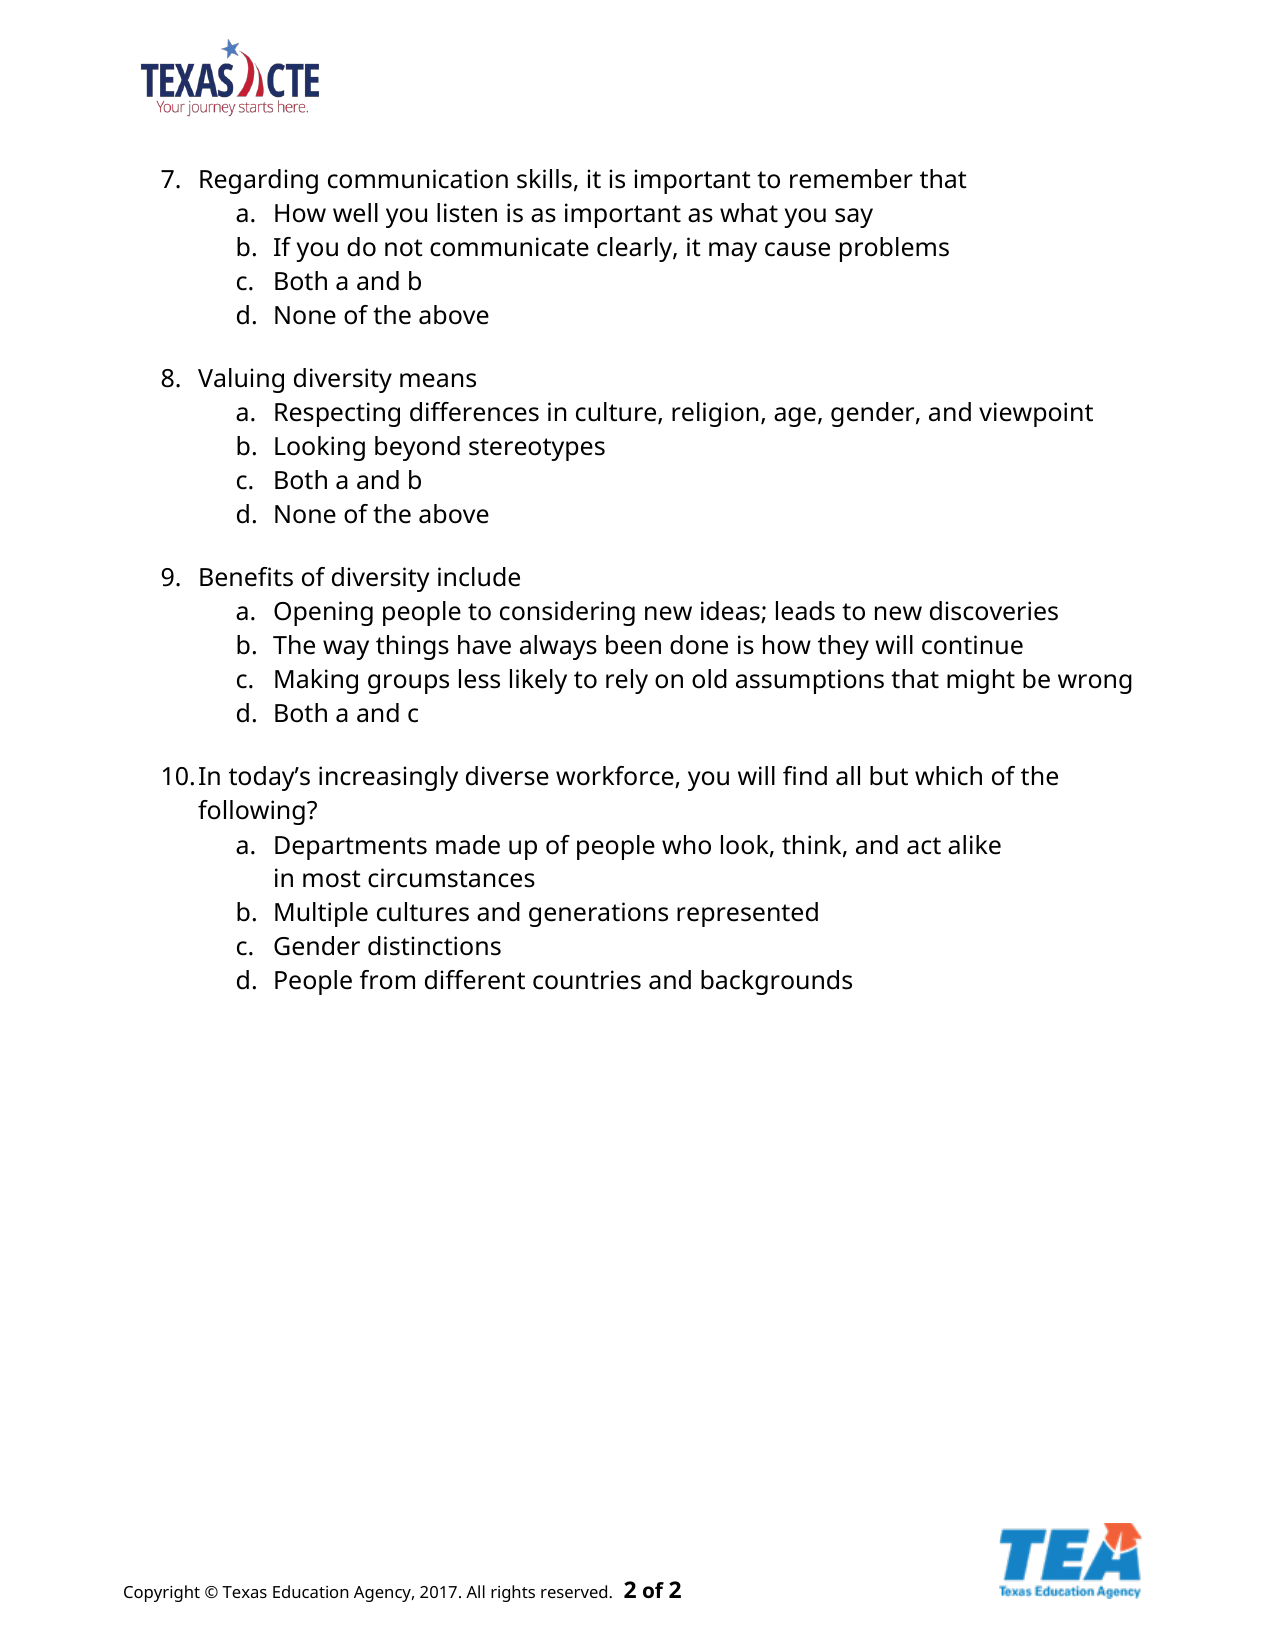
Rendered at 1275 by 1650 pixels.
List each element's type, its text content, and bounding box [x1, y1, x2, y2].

list Benefits of diversity include [160, 560, 1152, 594]
list Departments made up of people who look, think, and act alike in most circumstances [235, 828, 1006, 895]
list Gender distinctions [235, 929, 1152, 963]
list Multiple cultures and generations represented [235, 895, 1152, 929]
picture [999, 1523, 1142, 1599]
list Both a and b [235, 264, 1152, 298]
picture [122, 28, 338, 127]
list Both a and c [235, 696, 1152, 730]
list None of the above [235, 298, 1152, 332]
list Regarding communication skills, it is important to remember that [160, 162, 1152, 196]
list Respecting differences in culture, religion, age, gender, and viewpoint [235, 395, 1152, 429]
list Opening people to considering new ideas; leads to new discoveries [235, 594, 1152, 628]
list In today’s increasingly diverse workforce, you will find all but which of the following? [160, 759, 1152, 827]
list The way things have always been done is how they will continue [235, 628, 1152, 662]
list Looking beyond stereotypes [235, 429, 1152, 463]
list Making groups less likely to rely on old assumptions that might be wrong [235, 662, 1152, 696]
list Both a and b [235, 463, 1152, 497]
list If you do not communicate clearly, it may cause problems [235, 230, 1152, 264]
list How well you listen is as important as what you say [235, 196, 1152, 230]
list People from different countries and backgrounds [235, 963, 1152, 997]
list Valuing diversity means [160, 361, 1152, 395]
list None of the above [235, 497, 1152, 531]
